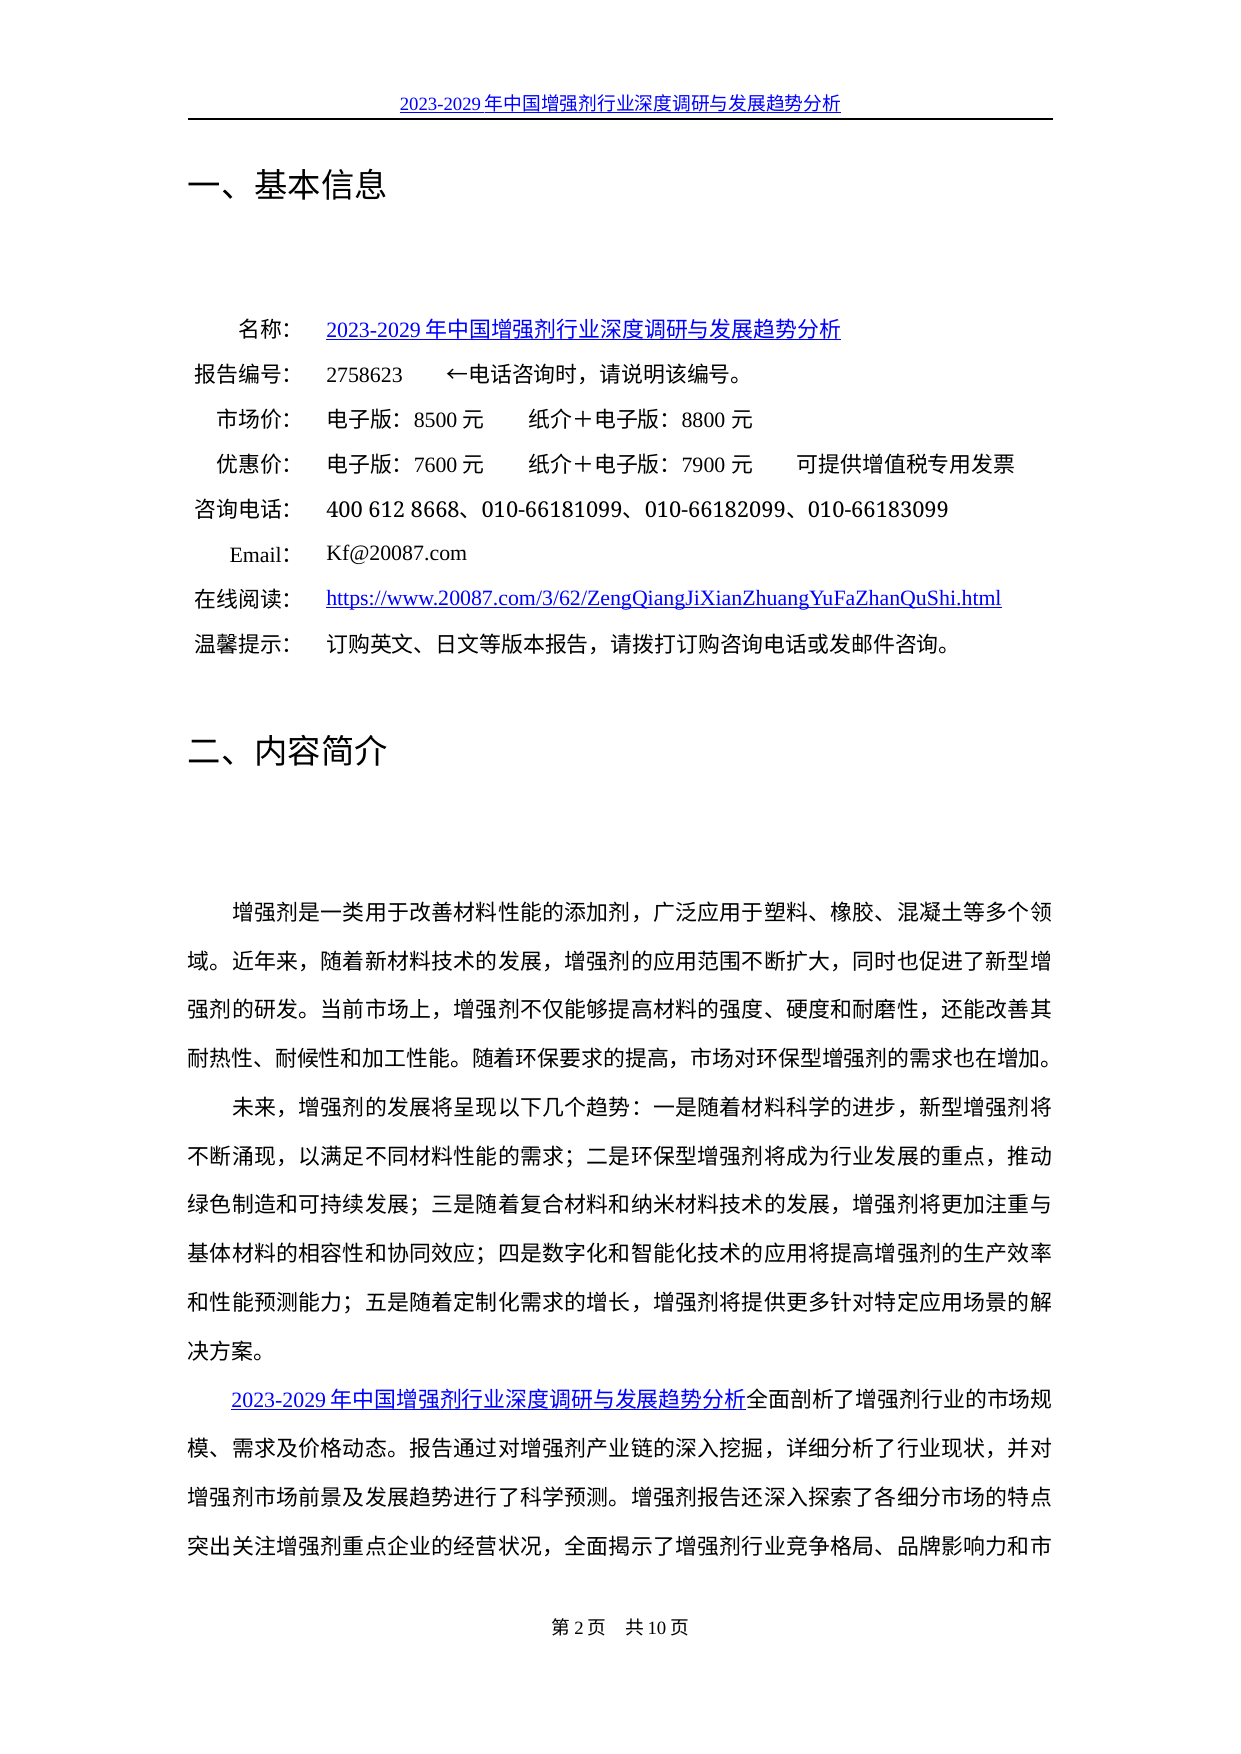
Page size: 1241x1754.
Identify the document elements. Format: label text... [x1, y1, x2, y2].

table_cell 咨询电话： [167, 492, 315, 537]
table_cell 温馨提示： [167, 627, 315, 672]
table_cell Email： [167, 537, 315, 582]
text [187, 894, 1053, 1561]
table_cell 报告编号： [167, 357, 315, 402]
table_cell 市场价： [167, 402, 315, 447]
table_cell 优惠价： [167, 447, 315, 492]
table_cell [315, 582, 1073, 627]
table_cell 400 612 8668、010-66181099、010-66182099、010-66183099 [315, 492, 1073, 537]
table_cell Kf@20087.com [315, 537, 1073, 582]
table_header 名称： [167, 312, 315, 357]
table_cell 2758623 ←电话咨询时，请说明该编号。 [315, 357, 1073, 402]
table_cell 电子版：8500 元 纸介＋电子版：8800 元 [315, 402, 1073, 447]
table_cell 在线阅读： [167, 582, 315, 627]
table_cell 订购英文、日文等版本报告，请拨打订购咨询电话或发邮件咨询。 [315, 627, 1073, 672]
title 二、内容简介 [187, 717, 1053, 782]
title 一、基本信息 [187, 150, 1053, 215]
table_cell 电子版：7600 元 纸介＋电子版：7900 元 可提供增值税专用发票 [315, 447, 1073, 492]
table_header 2023-2029年中国增强剂行业深度调研与发展趋势分析 [315, 312, 1073, 357]
